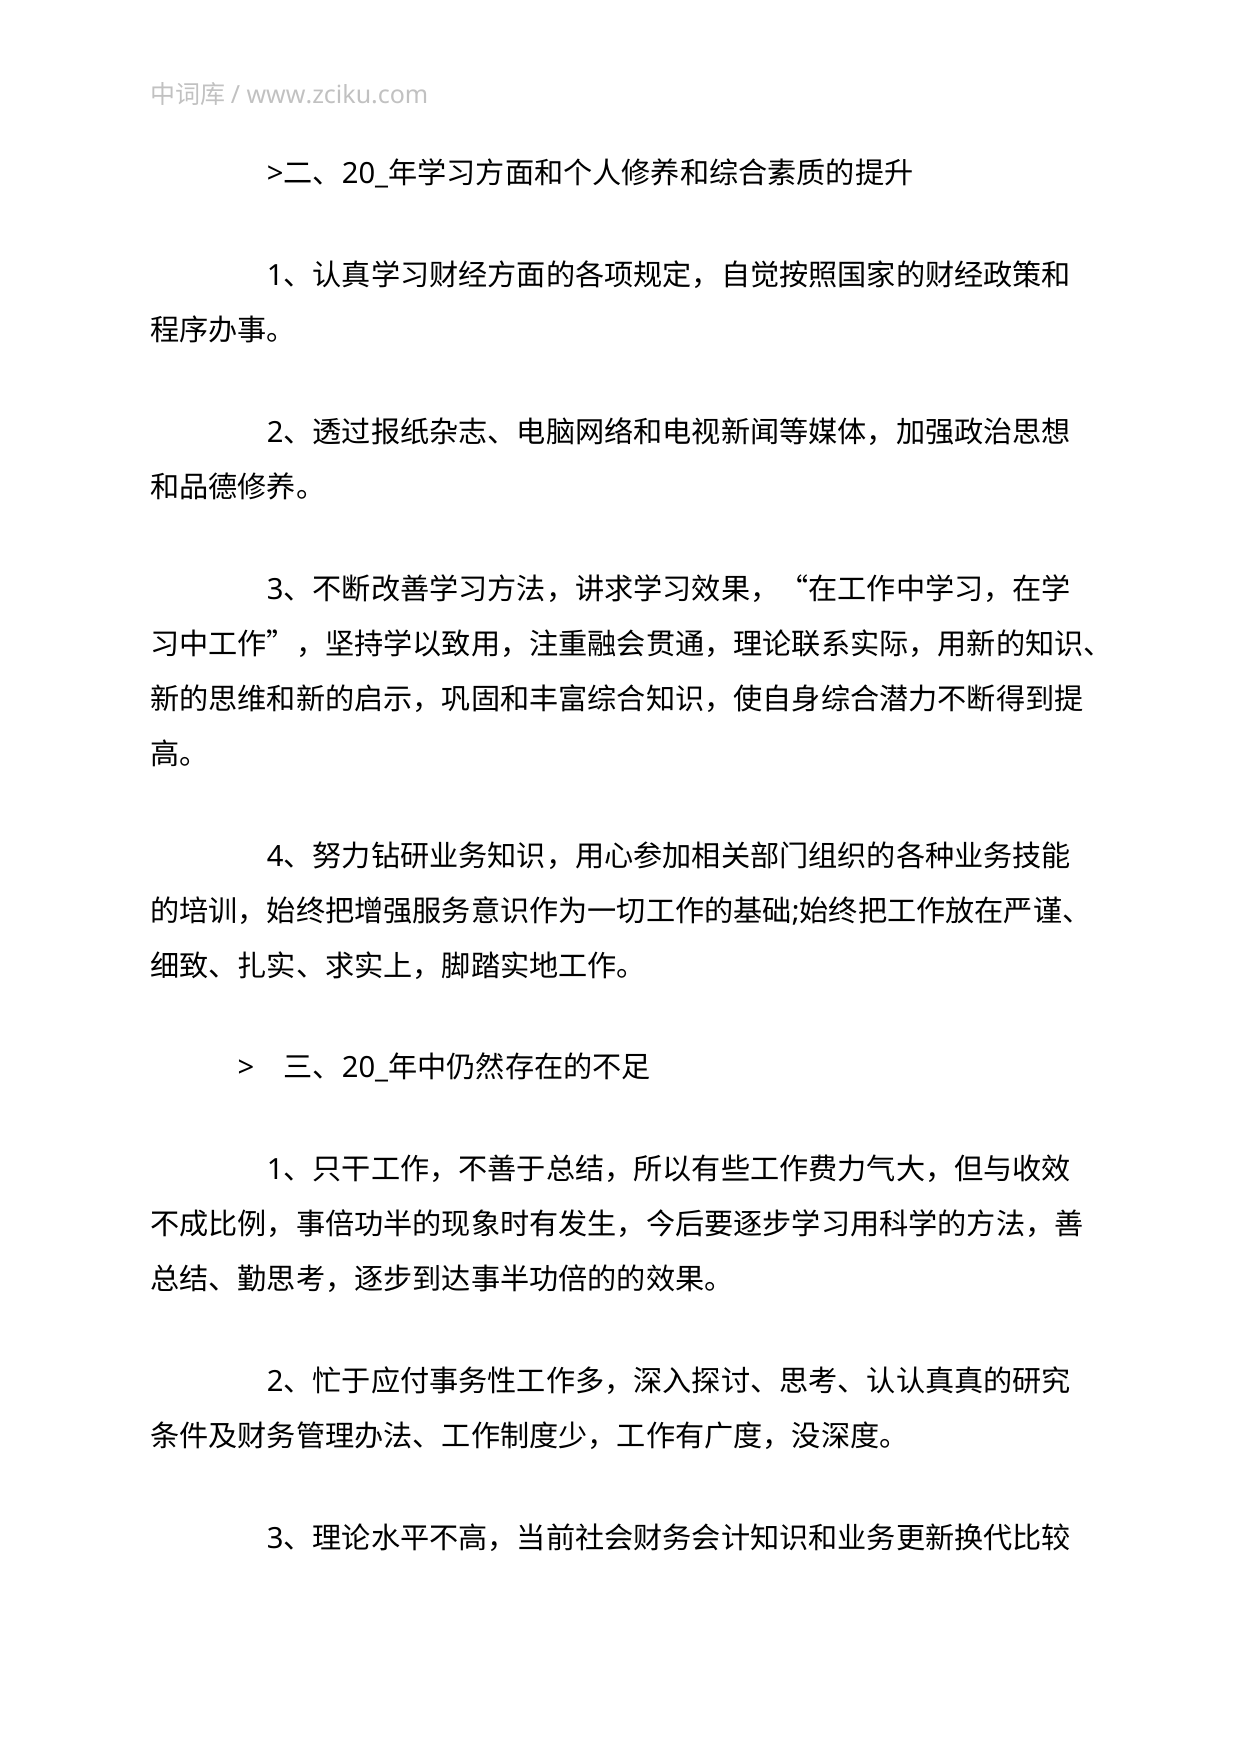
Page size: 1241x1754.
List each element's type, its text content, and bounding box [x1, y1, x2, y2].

text 1、认真学习财经方面的各项规定，自觉按照国家的财经政策和程序办事。 [150, 252, 1090, 349]
text 2、忙于应付事务性工作多，深入探讨、思考、认认真真的研究条件及财务管理办法、工作制度少，工作有广度，没深度。 [150, 1357, 1090, 1455]
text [150, 1514, 1090, 1557]
text 4、努力钻研业务知识，用心参加相关部门组织的各种业务技能的培训，始终把增强服务意识作为一切工作的基础;始终把工作放在严谨、细致、扎实、求实上，脚踏实地工作。 [150, 832, 1090, 984]
text >二、20_年学习方面和个人修养和综合素质的提升 [150, 150, 1090, 192]
text 3、不断改善学习方法，讲求学习效果，“在工作中学习，在学习中工作”，坚持学以致用，注重融会贯通，理论联系实际，用新的知识、新的思维和新的启示，巩固和丰富综合知识，使自身综合潜力不断得到提高。 [150, 566, 1090, 773]
text > 三、20_年中仍然存在的不足 [150, 1044, 1090, 1086]
text 1、只干工作，不善于总结，所以有些工作费力气大，但与收效不成比例，事倍功半的现象时有发生，今后要逐步学习用科学的方法，善总结、勤思考，逐步到达事半功倍的的效果。 [150, 1146, 1090, 1298]
text 2、透过报纸杂志、电脑网络和电视新闻等媒体，加强政治思想和品德修养。 [150, 409, 1090, 506]
